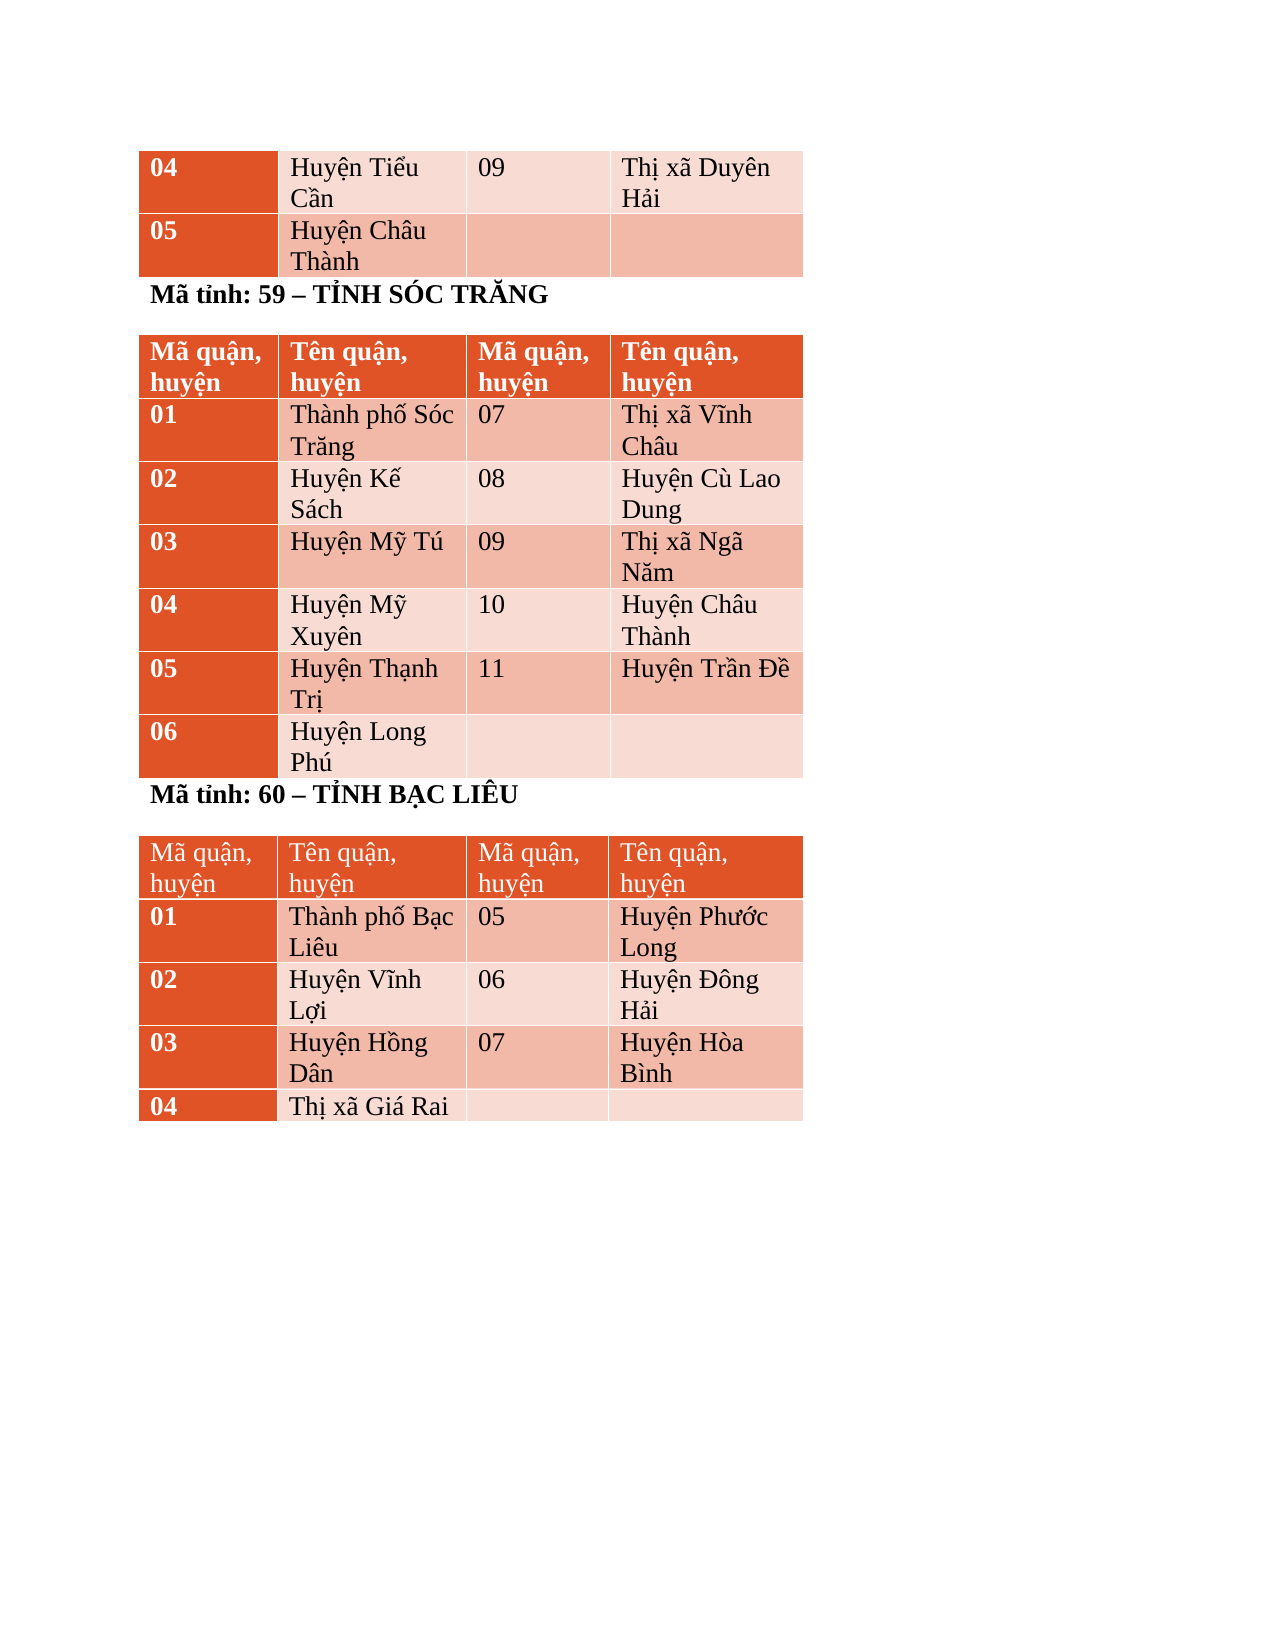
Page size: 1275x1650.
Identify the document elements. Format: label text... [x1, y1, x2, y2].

table_cell Huyện Thạnh Trị [279, 652, 466, 714]
table_header Tên quận, huyện [278, 836, 466, 898]
table_cell 07 [467, 1026, 608, 1088]
table_cell Huyện Hồng Dân [278, 1026, 466, 1088]
table_cell 09 [467, 151, 610, 213]
table_cell 04 [139, 589, 278, 651]
table_cell Huyện Mỹ Tú [279, 525, 466, 588]
table_cell Huyện Vĩnh Lợi [278, 963, 466, 1025]
text Mã tỉnh: 59 – TỈNH SÓC TRĂNG [150, 278, 1125, 309]
table_cell Huyện Châu Thành [611, 589, 803, 651]
table_header Tên quận, huyện [279, 335, 466, 398]
table_cell Thị xã Giá Rai [278, 1090, 466, 1121]
table_cell 02 [139, 963, 277, 1025]
table_cell 02 [139, 462, 278, 524]
table_cell Thị xã Duyên Hải [611, 151, 803, 213]
table_cell 10 [467, 589, 610, 651]
table_cell Thị xã Ngã Năm [611, 525, 803, 588]
table_cell Thành phố Bạc Liêu [278, 900, 466, 962]
table_cell 04 [139, 1090, 277, 1121]
table_cell 01 [139, 399, 278, 461]
table_header Tên quận, huyện [609, 836, 803, 898]
table_cell [611, 214, 803, 277]
table_header Mã quận, huyện [467, 335, 610, 398]
table_cell Huyện Đông Hải [609, 963, 803, 1025]
table_cell 07 [467, 399, 610, 461]
table_cell 09 [467, 525, 610, 588]
table_cell Huyện Mỹ Xuyên [279, 589, 466, 651]
table_cell 05 [467, 900, 608, 962]
table_header Mã quận, huyện [467, 836, 608, 898]
table_header Mã quận, huyện [139, 335, 278, 398]
table_cell [467, 715, 610, 778]
table_header Tên quận, huyện [611, 335, 803, 398]
table_cell 05 [139, 214, 278, 277]
table_cell Huyện Hòa Bình [609, 1026, 803, 1088]
table_cell 03 [139, 525, 278, 588]
table_cell 04 [139, 151, 278, 213]
table_cell Thị xã Vĩnh Châu [611, 399, 803, 461]
table_cell 08 [467, 462, 610, 524]
table_cell 11 [467, 652, 610, 714]
table_cell Huyện Phước Long [609, 900, 803, 962]
table_cell Huyện Châu Thành [279, 214, 466, 277]
table_cell Huyện Trần Đề [611, 652, 803, 714]
table_cell Huyện Tiểu Cần [279, 151, 466, 213]
text Mã tỉnh: 60 – TỈNH BẠC LIÊU [150, 779, 1125, 810]
table_cell 01 [139, 900, 277, 962]
table_cell Huyện Cù Lao Dung [611, 462, 803, 524]
table_cell [609, 1090, 803, 1121]
table_cell [467, 1090, 608, 1121]
table_header Mã quận, huyện [139, 836, 277, 898]
table_cell 06 [139, 715, 278, 778]
table_cell Huyện Long Phú [279, 715, 466, 778]
table_cell Thành phố Sóc Trăng [279, 399, 466, 461]
table_cell [611, 715, 803, 778]
table_cell 06 [467, 963, 608, 1025]
table_cell [467, 214, 610, 277]
table_cell 05 [139, 652, 278, 714]
table_cell Huyện Kế Sách [279, 462, 466, 524]
table_cell 03 [139, 1026, 277, 1088]
